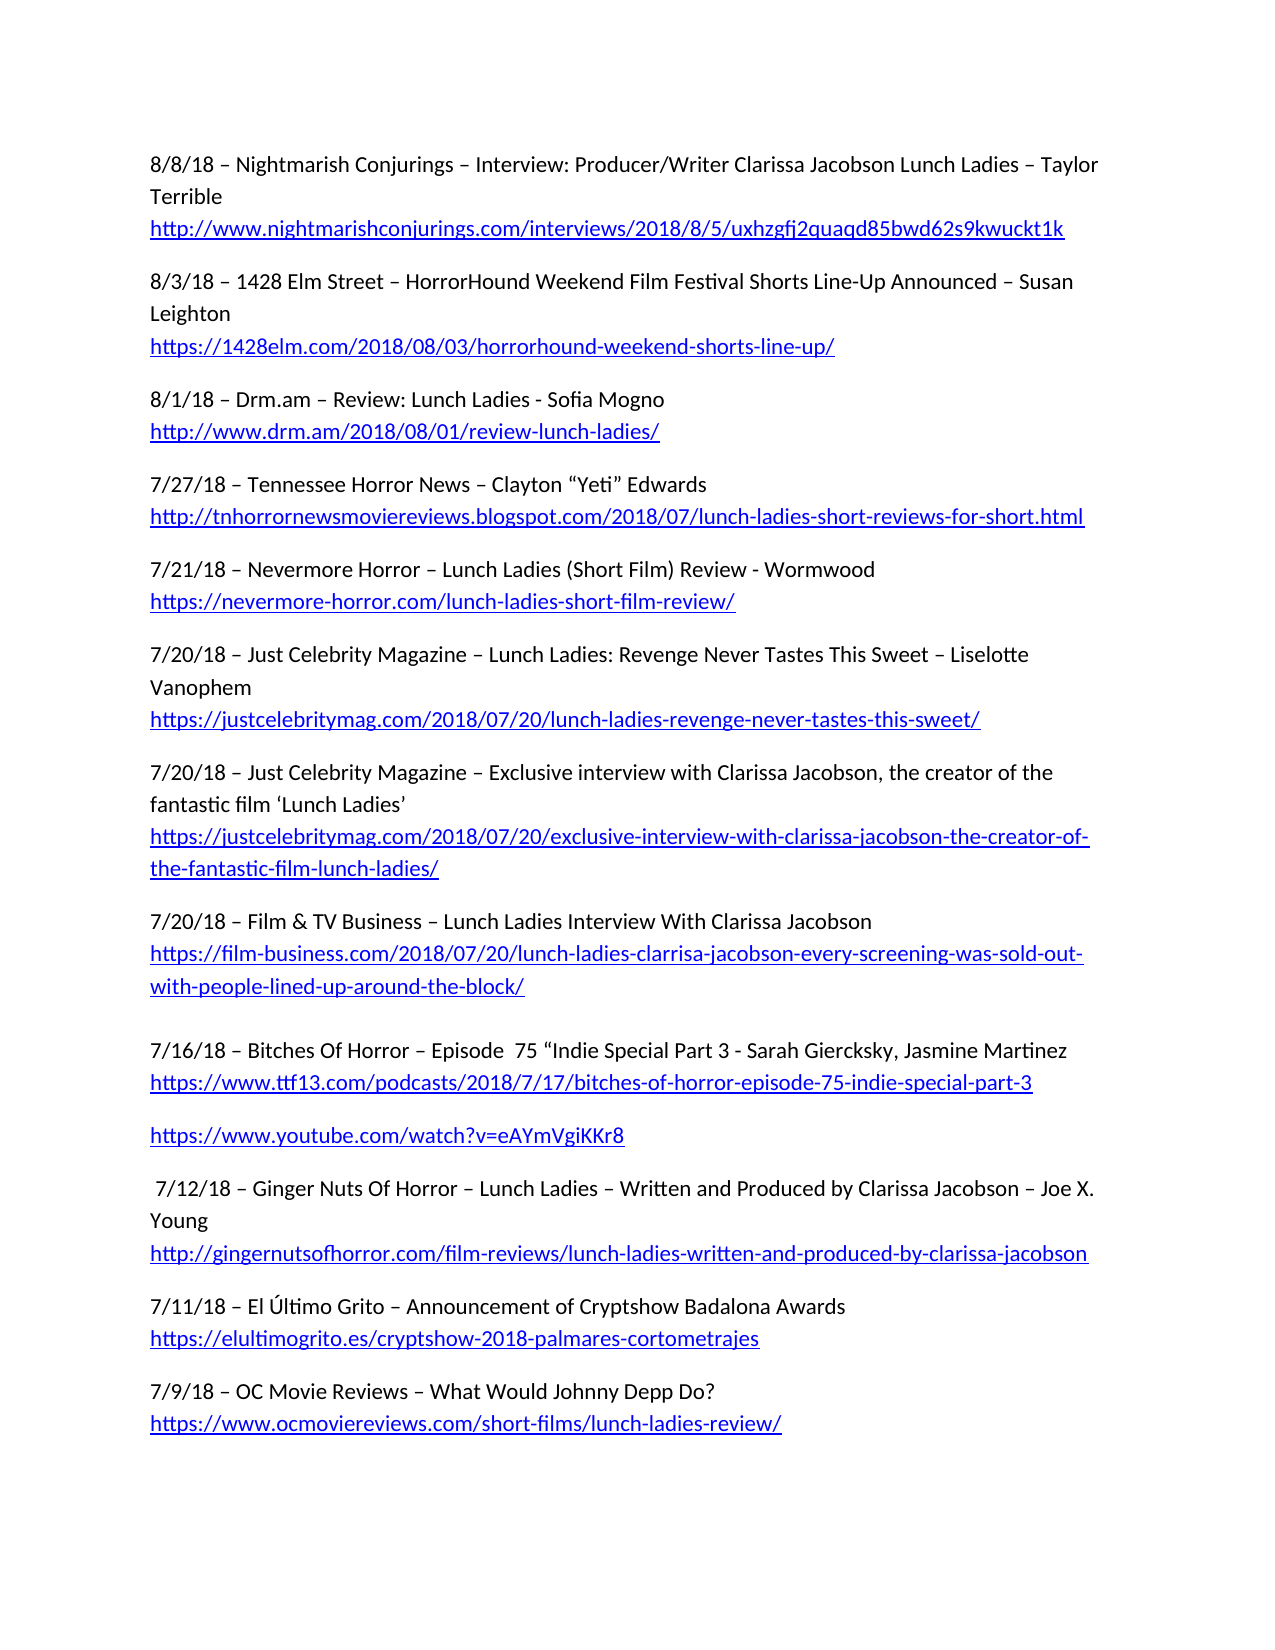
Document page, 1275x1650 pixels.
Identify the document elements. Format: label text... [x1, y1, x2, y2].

text 7/20/18 – Film & TV Business – Lunch Ladies Interview With Clarissa Jacobson https://film-business.com/2018/07/20/lunch-ladies-clarrisa-jacobson-every-screening-was-sold-out-with-people-lined-up-around-the-block/ 7/16/18 – Bitches Of Horror – Episode 75 “Indie Special Part 3 - Sarah Giercksky, Jasmine Martinez https://www.ttf13.com/podcasts/2018/7/17/bitches-of-horror-episode-75-indie-special-part-3 [150, 907, 1125, 1096]
text 7/21/18 – Nevermore Horror – Lunch Ladies (Short Film) Review - Wormwood https://nevermore-horror.com/lunch-ladies-short-film-review/ [150, 555, 1125, 615]
text 7/12/18 – Ginger Nuts Of Horror – Lunch Ladies – Written and Produced by Clarissa Jacobson – Joe X. Young http://gingernutsofhorror.com/film-reviews/lunch-ladies-written-and-produced-by-clarissa-jacobson [150, 1174, 1125, 1267]
text 7/11/18 – El Último Grito – Announcement of Cryptshow Badalona Awards https://elultimogrito.es/cryptshow-2018-palmares-cortometrajes [150, 1292, 1125, 1352]
text 8/3/18 – 1428 Elm Street – HorrorHound Weekend Film Festival Shorts Line-Up Announced – Susan Leighton https://1428elm.com/2018/08/03/horrorhound-weekend-shorts-line-up/ [150, 267, 1125, 360]
text 8/8/18 – Nightmarish Conjurings – Interview: Producer/Writer Clarissa Jacobson Lunch Ladies – Taylor Terrible http://www.nightmarishconjurings.com/interviews/2018/8/5/uxhzgfj2quaqd85bwd62s9kwuckt1k [150, 150, 1125, 242]
text https://www.youtube.com/watch?v=eAYmVgiKKr8 [150, 1121, 1125, 1149]
text 7/20/18 – Just Celebrity Magazine – Exclusive interview with Clarissa Jacobson, the creator of the fantastic film ‘Lunch Ladies’ https://justcelebritymag.com/2018/07/20/exclusive-interview-with-clarissa-jacobson-the-creator-of-the-fantastic-film-lunch-ladies/ [150, 758, 1125, 882]
text 7/9/18 – OC Movie Reviews – What Would Johnny Depp Do? https://www.ocmoviereviews.com/short-films/lunch-ladies-review/ [150, 1377, 1125, 1437]
text 8/1/18 – Drm.am – Review: Lunch Ladies - Sofia Mogno http://www.drm.am/2018/08/01/review-lunch-ladies/ [150, 385, 1125, 445]
text 7/27/18 – Tennessee Horror News – Clayton “Yeti” Edwards http://tnhorrornewsmoviereviews.blogspot.com/2018/07/lunch-ladies-short-reviews-for-short.html [150, 470, 1125, 530]
text 7/20/18 – Just Celebrity Magazine – Lunch Ladies: Revenge Never Tastes This Sweet – Liselotte Vanophem https://justcelebritymag.com/2018/07/20/lunch-ladies-revenge-never-tastes-this-sweet/ [150, 640, 1125, 733]
